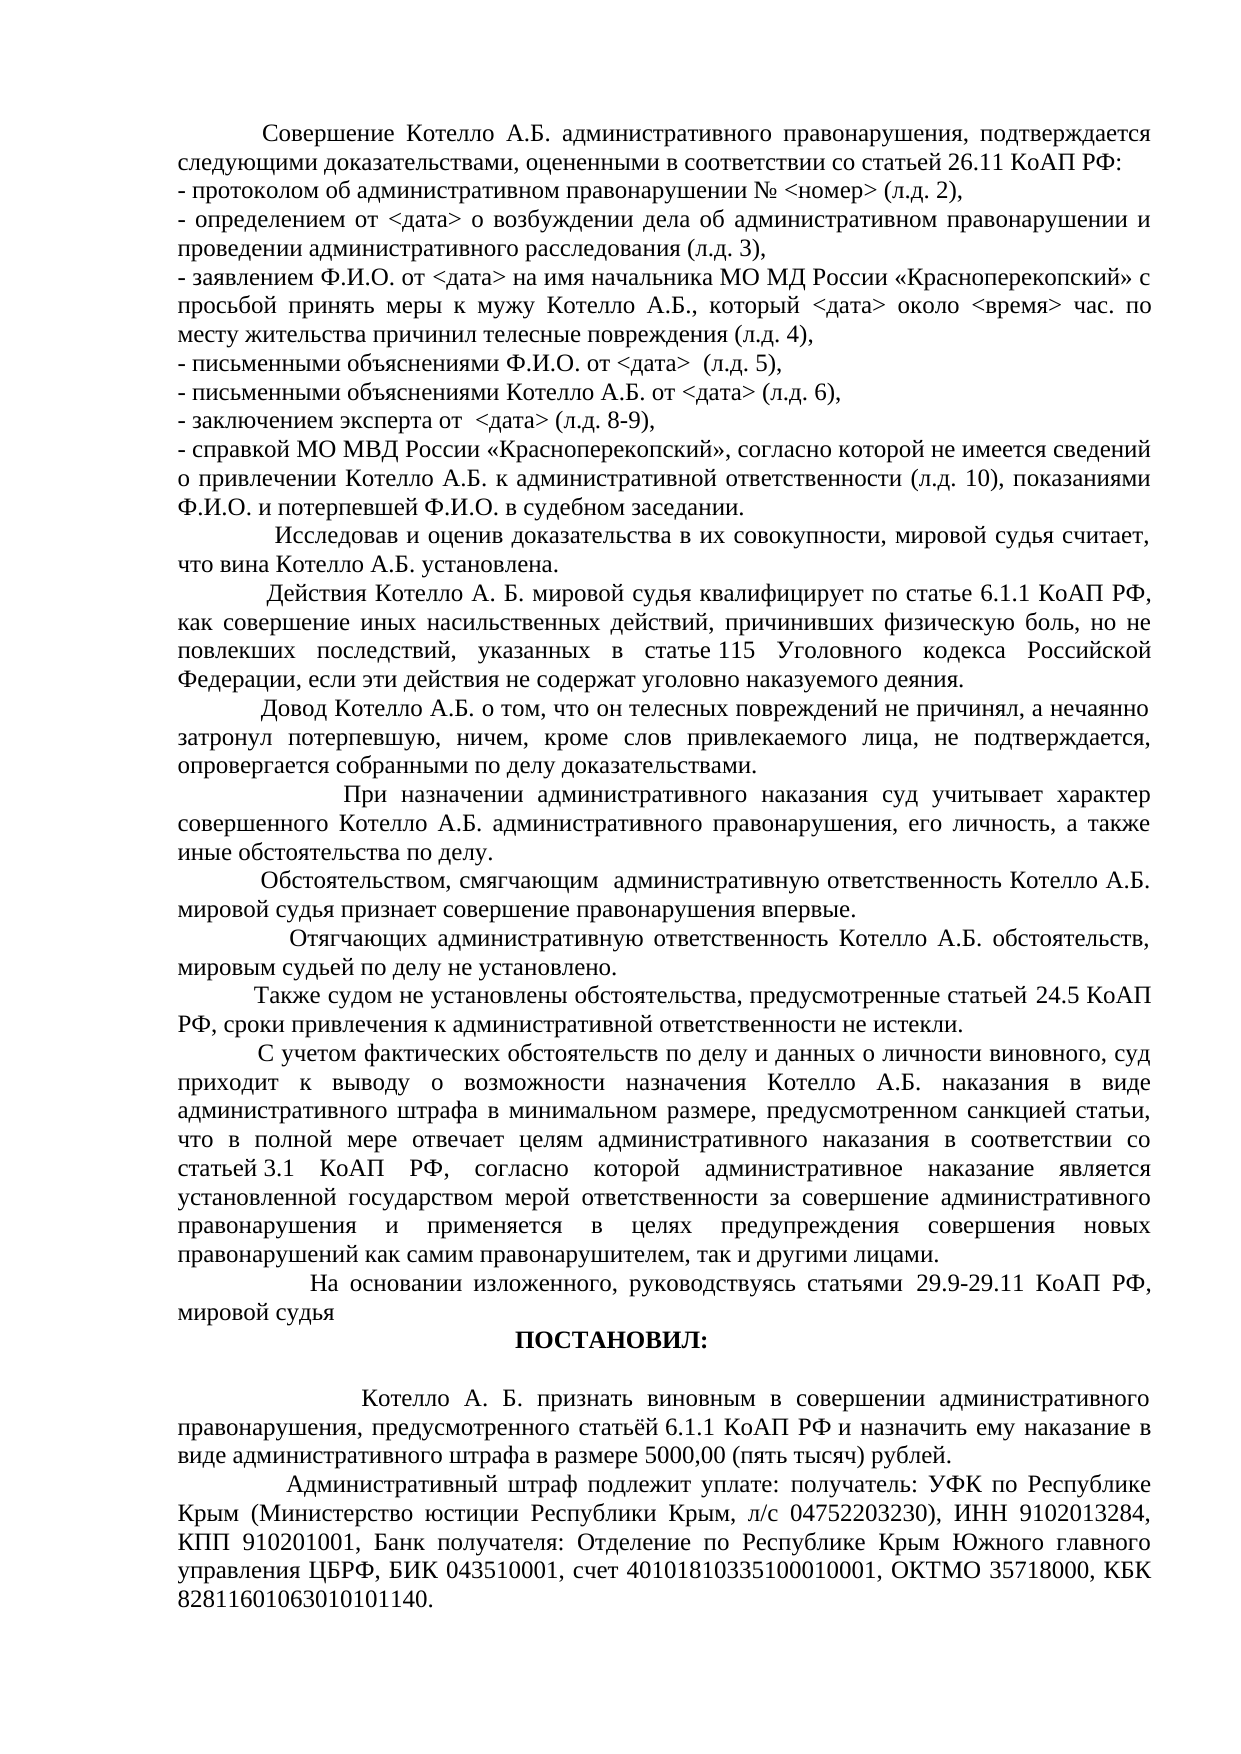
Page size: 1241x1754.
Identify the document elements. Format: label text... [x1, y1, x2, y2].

text Действия Котелло А. Б. мировой судья квалифицирует по статье 6.1.1 КоАП РФ, как совершение иных насильственных действий, причинивших физическую боль, но не повлекших последствий, указанных в статье 115 Уголовного кодекса Российской Федерации, если эти действия не содержат уголовно наказуемого деяния. [177, 578, 1152, 693]
text Совершение Котелло А.Б. административного правонарушения, подтверждается следующими доказательствами, оцененными в соответствии со статьей 26.11 КоАП РФ: [177, 118, 1152, 176]
text - определением от <дата> о возбуждении дела об административном правонарушении и проведении административного расследования (л.д. 3), [177, 204, 1152, 262]
text Административный штраф подлежит уплате: получатель: УФК по Республике Крым (Министерство юстиции Республики Крым, л/с 04752203230), ИНН 9102013284, КПП 910201001, Банк получателя: Отделение по Республике Крым Южного главного управления ЦБРФ, БИК 043510001, счет 40101810335100010001, ОКТМО 35718000, КБК 82811601063010101140. [177, 1469, 1152, 1613]
text - протоколом об административном правонарушении № <номер> (л.д. 2), [177, 176, 1152, 204]
text - заключением эксперта от <дата> (л.д. 8-9), [177, 406, 1152, 434]
text - письменными объяснениями Котелло А.Б. от <дата> (л.д. 6), [177, 377, 1152, 406]
text - заявлением Ф.И.О. от <дата> на имя начальника МО МД России «Красноперекопский» с просьбой принять меры к мужу Котелло А.Б., который <дата> около <время> час. по месту жительства причинил телесные повреждения (л.д. 4), [177, 262, 1152, 348]
text Отягчающих административную ответственность Котелло А.Б. обстоятельств, мировым судьей по делу не установлено. [177, 923, 1152, 981]
text При назначении административного наказания суд учитывает характер совершенного Котелло А.Б. административного правонарушения, его личность, а также иные обстоятельства по делу. [177, 779, 1152, 866]
text - справкой МО МВД России «Красноперекопский», согласно которой не имеется сведений о привлечении Котелло А.Б. к административной ответственности (л.д. 10), показаниями Ф.И.О. и потерпевшей Ф.И.О. в судебном заседании. [177, 434, 1152, 521]
text Довод Котелло А.Б. о том, что он телесных повреждений не причинял, а нечаянно затронул потерпевшую, ничем, кроме слов привлекаемого лица, не подтверждается, опровергается собранными по делу доказательствами. [177, 693, 1152, 779]
text ПОСТАНОВИЛ: [177, 1326, 1152, 1354]
text - письменными объяснениями Ф.И.О. от <дата> (л.д. 5), [177, 348, 1152, 377]
text С учетом фактических обстоятельств по делу и данных о личности виновного, суд приходит к выводу о возможности назначения Котелло А.Б. наказания в виде административного штрафа в минимальном размере, предусмотренном санкцией статьи, что в полной мере отвечает целям административного наказания в соответствии со статьей 3.1 КоАП РФ, согласно которой административное наказание является установленной государством мерой ответственности за совершение административного правонарушения и применяется в целях предупреждения совершения новых правонарушений как самим правонарушителем, так и другими лицами. [177, 1038, 1152, 1268]
text Исследовав и оценив доказательства в их совокупности, мировой судья считает, что вина Котелло А.Б. установлена. [177, 521, 1152, 578]
text Обстоятельством, смягчающим административную ответственность Котелло А.Б. мировой судья признает совершение правонарушения впервые. [177, 866, 1152, 923]
text Также судом не установлены обстоятельства, предусмотренные статьей 24.5 КоАП РФ, сроки привлечения к административной ответственности не истекли. [177, 981, 1152, 1038]
text Котелло А. Б. признать виновным в совершении административного правонарушения, предусмотренного статьёй 6.1.1 КоАП РФ и назначить ему наказание в виде административного штрафа в размере 5000,00 (пять тысяч) рублей. [177, 1383, 1152, 1469]
text На основании изложенного, руководствуясь статьями 29.9-29.11 КоАП РФ, мировой судья [177, 1268, 1152, 1326]
